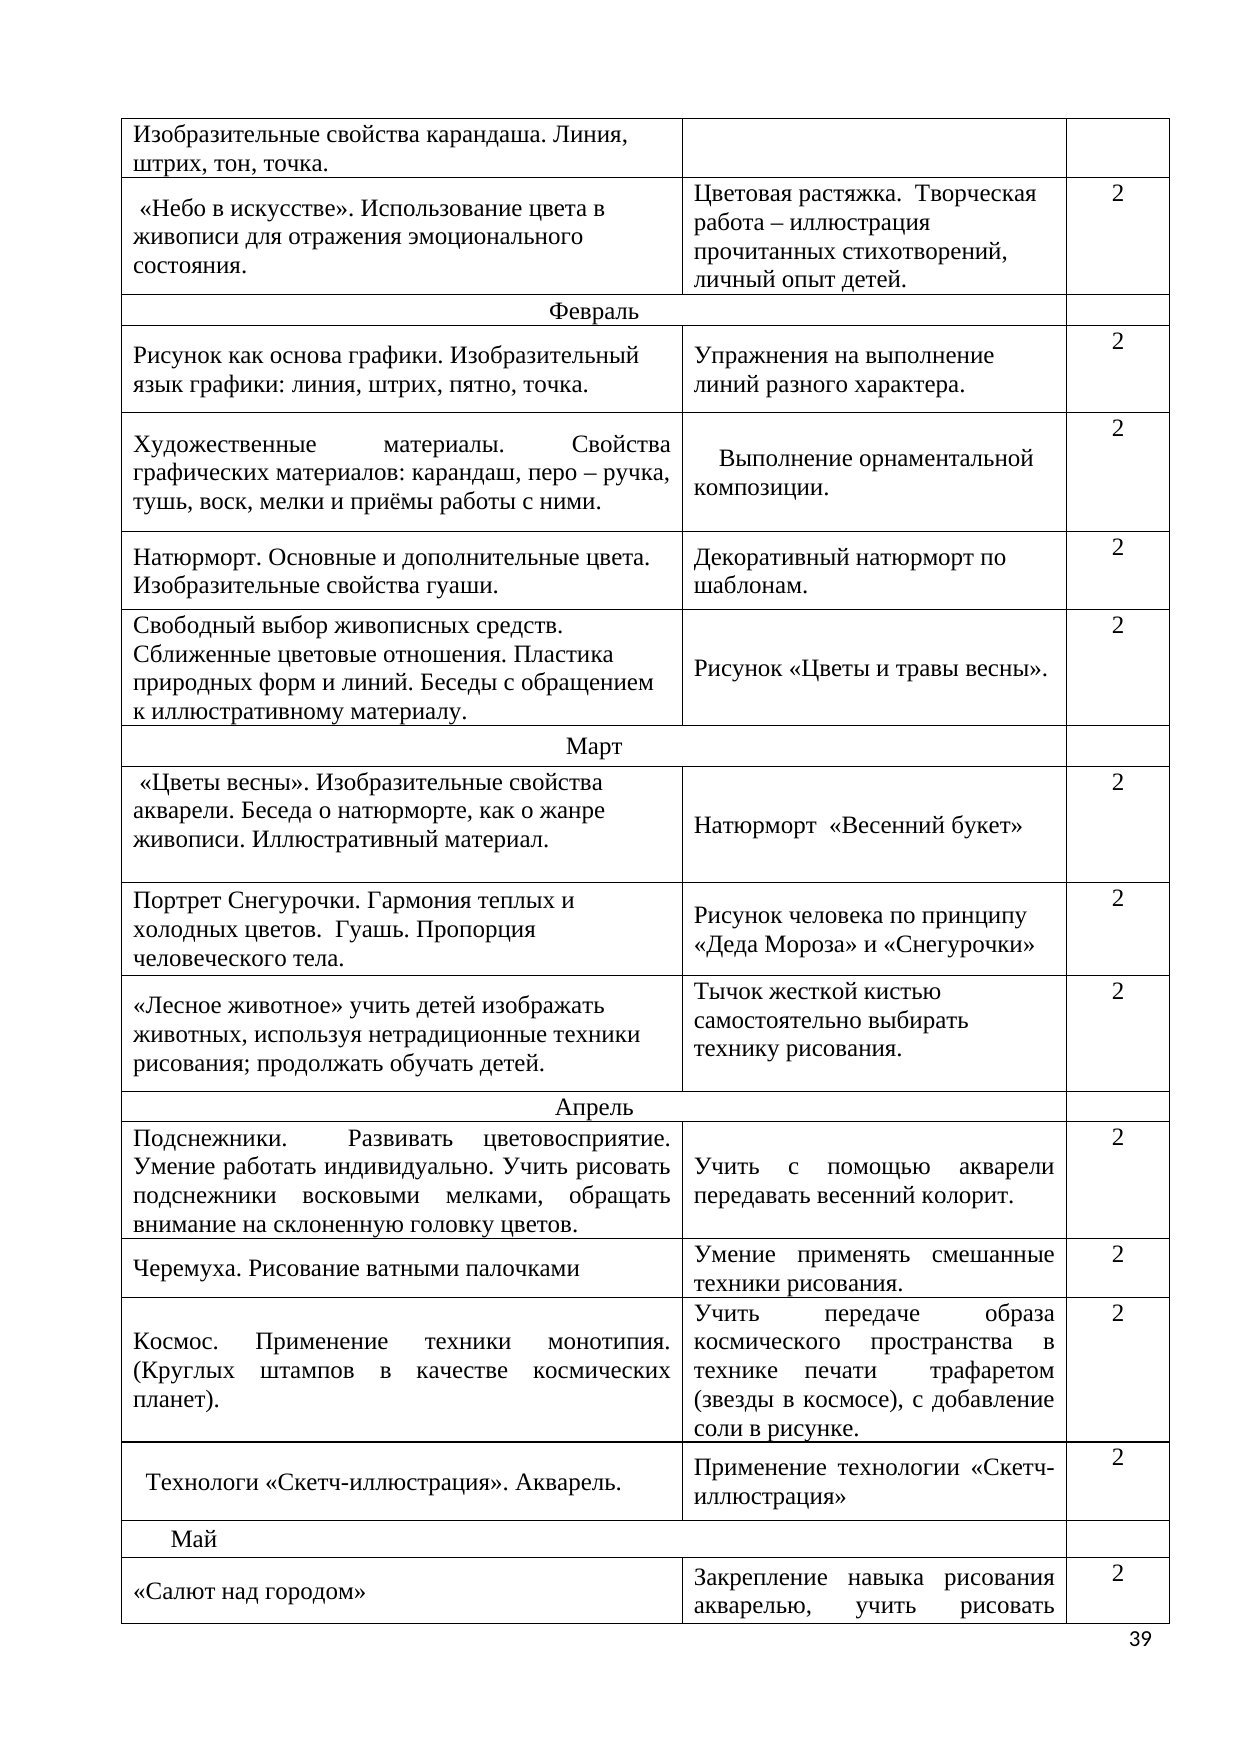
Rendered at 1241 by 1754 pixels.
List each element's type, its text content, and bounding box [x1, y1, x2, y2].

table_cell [683, 119, 1066, 177]
table_cell 2 [1067, 1122, 1169, 1238]
table_cell 2 [1067, 767, 1169, 882]
table_cell Упражнения на выполнение линий разного характера. [683, 326, 1066, 412]
table_cell Февраль [122, 295, 1066, 325]
table_cell Свободный выбор живописных средств. Сближенные цветовые отношения. Пластика природных форм и линий. Беседы с обращением к иллюстративному материалу. [122, 610, 682, 725]
table_cell Портрет Снегурочки. Гармония теплых и холодных цветов. Гуашь. Пропорция человеческого тела. [122, 883, 682, 975]
table_cell 2 [1067, 532, 1169, 609]
table_cell Рисунок «Цветы и травы весны». [683, 610, 1066, 725]
table_cell Художественные материалы. Свойства графических материалов: карандаш, перо – ручка, тушь, воск, мелки и приёмы работы с ними. [122, 413, 682, 531]
table_cell 2 [1067, 119, 1169, 177]
table_cell Подснежники. Развивать цветовосприятие. Умение работать индивидуально. Учить рисовать подснежники восковыми мелками, обращать внимание на склоненную головку цветов. [122, 1122, 682, 1238]
table_cell [1067, 726, 1169, 766]
table_cell Космос. Применение техники монотипия. (Круглых штампов в качестве космических планет). [122, 1298, 682, 1441]
table_cell Май [122, 1521, 1066, 1557]
table_cell Учить с помощью акварели передавать весенний колорит. [683, 1122, 1066, 1238]
table_cell 2 [1067, 326, 1169, 412]
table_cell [683, 1558, 1066, 1623]
table_cell 2 [1067, 1558, 1169, 1623]
table_cell 2 [1067, 1239, 1169, 1297]
table_cell «Цветы весны». Изобразительные свойства акварели. Беседа о натюрморте, как о жанре живописи. Иллюстративный материал. [122, 767, 682, 882]
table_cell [122, 119, 682, 177]
table_cell Рисунок человека по принципу «Деда Мороза» и «Снегурочки» [683, 883, 1066, 975]
table_cell Выполнение орнаментальной композиции. [683, 413, 1066, 531]
table_cell Технологи «Скетч-иллюстрация». Акварель. [122, 1443, 682, 1519]
table_cell 2 [1067, 976, 1169, 1091]
table_cell «Салют над городом» [122, 1558, 682, 1623]
table_cell 2 [1067, 178, 1169, 294]
table_cell Натюрморт «Весенний букет» [683, 767, 1066, 882]
table_cell Цветовая растяжка. Творческая работа – иллюстрация прочитанных стихотворений, личный опыт детей. [683, 178, 1066, 294]
table_cell [1067, 1092, 1169, 1121]
table_cell Применение технологии «Скетч- иллюстрация» [683, 1443, 1066, 1519]
table_cell Натюрморт. Основные и дополнительные цвета. Изобразительные свойства гуаши. [122, 532, 682, 609]
table_cell 2 [1067, 413, 1169, 531]
table_cell Март [122, 726, 1066, 766]
table_cell 2 [1067, 610, 1169, 725]
table_cell [1067, 295, 1169, 325]
table_cell [1067, 1521, 1169, 1557]
table_cell Учить передаче образа космического пространства в технике печати трафаретом (звезды в космосе), с добавление соли в рисунке. [683, 1298, 1066, 1441]
table_cell 2 [1067, 1298, 1169, 1441]
table_cell 2 [1067, 1443, 1169, 1519]
table_cell «Лесное животное» учить детей изображать животных, используя нетрадиционные техники рисования; продолжать обучать детей. [122, 976, 682, 1091]
table_cell Черемуха. Рисование ватными палочками [122, 1239, 682, 1297]
table_cell Тычок жесткой кистью самостоятельно выбирать технику рисования. [683, 976, 1066, 1091]
table_cell Умение применять смешанные техники рисования. [683, 1239, 1066, 1297]
table_cell Апрель [122, 1092, 1066, 1121]
table_cell Декоративный натюрморт по шаблонам. [683, 532, 1066, 609]
table_cell Рисунок как основа графики. Изобразительный язык графики: линия, штрих, пятно, точка. [122, 326, 682, 412]
table_cell 2 [1067, 883, 1169, 975]
table_cell «Небо в искусстве». Использование цвета в живописи для отражения эмоционального состояния. [122, 178, 682, 294]
